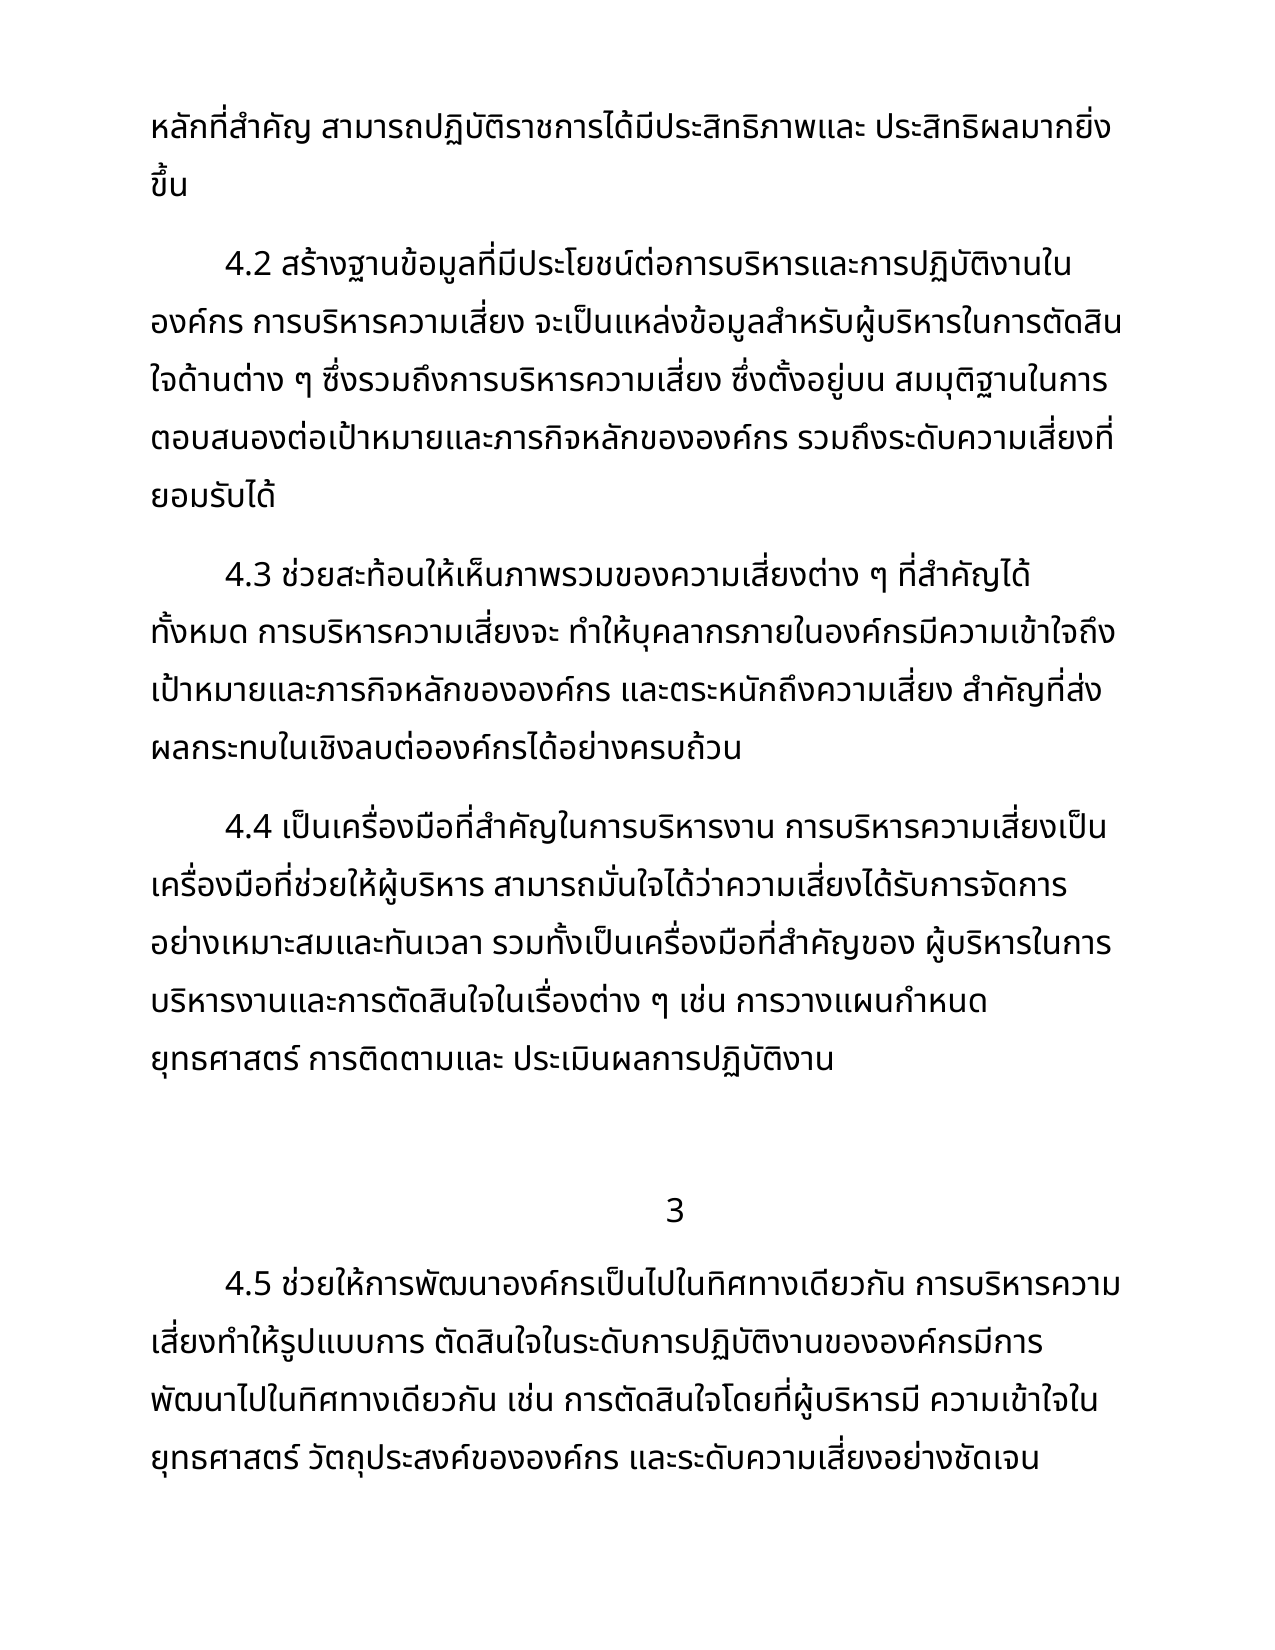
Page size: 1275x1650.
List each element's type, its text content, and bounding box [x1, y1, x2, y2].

text 4.5 ช่วยให้การพัฒนาองค์กรเป็นไปในทิศทางเดียวกัน การบริหารความเสี่ยงทำให้รูปแบบการ ตัดสินใจในระดับการปฏิบัติงานขององค์กรมีการพัฒนาไปในทิศทางเดียวกัน เช่น การตัดสินใจโดยที่ผู้บริหารมี ความเข้าใจในยุทธศาสตร์ วัตถุประสงค์ขององค์กร และระดับความเสี่ยงอย่างชัดเจน [150, 1260, 1125, 1484]
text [150, 103, 1125, 211]
text 4.3 ช่วยสะท้อนให้เห็นภาพรวมของความเสี่ยงต่าง ๆ ที่สำคัญได้ทั้งหมด การบริหารความเสี่ยงจะ ทำให้บุคลากรภายในองค์กรมีความเข้าใจถึงเป้าหมายและภารกิจหลักขององค์กร และตระหนักถึงความเสี่ยง สำคัญที่ส่งผลกระทบในเชิงลบต่อองค์กรได้อย่างครบถ้วน [150, 550, 1125, 775]
text 4.2 สร้างฐานข้อมูลที่มีประโยชน์ต่อการบริหารและการปฏิบัติงานในองค์กร การบริหารความเสี่ยง จะเป็นแหล่งข้อมูลสำหรับผู้บริหารในการตัดสินใจด้านต่าง ๆ ซึ่งรวมถึงการบริหารความเสี่ยง ซึ่งตั้งอยู่บน สมมุติฐานในการตอบสนองต่อเป้าหมายและภารกิจหลักขององค์กร รวมถึงระดับความเสี่ยงที่ยอมรับได้ [150, 240, 1125, 522]
text 4.4 เป็นเครื่องมือที่สำคัญในการบริหารงาน การบริหารความเสี่ยงเป็นเครื่องมือที่ช่วยให้ผู้บริหาร สามารถมั่นใจได้ว่าความเสี่ยงได้รับการจัดการอย่างเหมาะสมและทันเวลา รวมทั้งเป็นเครื่องมือที่สำคัญของ ผู้บริหารในการบริหารงานและการตัดสินใจในเรื่องต่าง ๆ เช่น การวางแผนกำหนดยุทธศาสตร์ การติดตามและ ประเมินผลการปฏิบัติงาน [150, 803, 1125, 1085]
text 3 [150, 1187, 1125, 1232]
